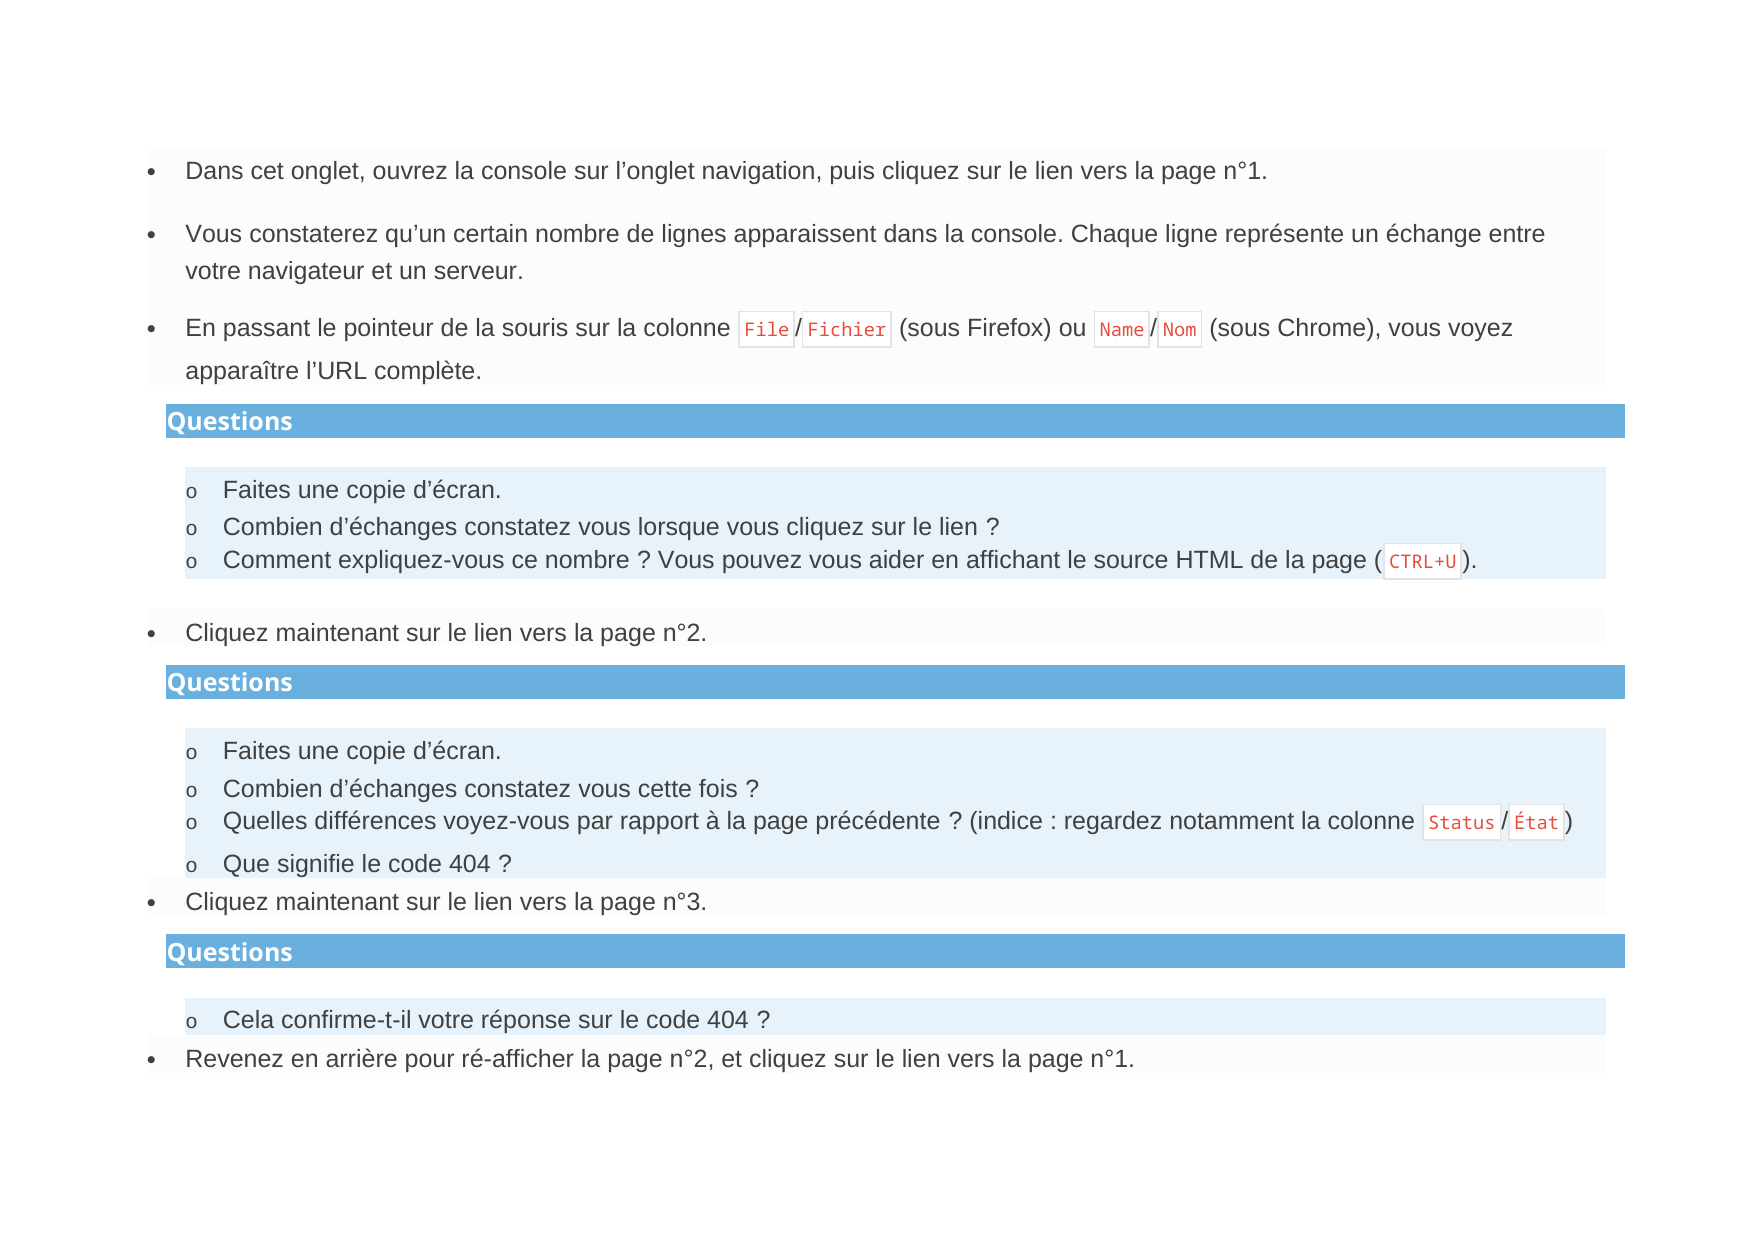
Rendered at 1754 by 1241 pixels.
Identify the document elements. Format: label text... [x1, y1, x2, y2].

list Faites une copie d’écran. [185, 467, 1606, 504]
list Cliquez maintenant sur le lien vers la page n°2. [148, 609, 1606, 646]
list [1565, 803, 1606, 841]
list Combien d’échanges constatez vous cette fois ? [185, 766, 1606, 803]
list Vous constaterez qu’un certain nombre de lignes apparaissent dans la console. Chaque ligne représente un échange entre votre navigateur et un serveur. [148, 210, 1606, 285]
list Cliquez maintenant sur le lien vers la page n°3. [148, 878, 1606, 916]
list Comment expliquez-vous ce nombre ? Vous pouvez vous aider en affichant le source HTML de la page (CTRL+U). [185, 542, 1461, 579]
list Revenez en arrière pour ré-afficher la page n°2, et cliquez sur le lien vers la page n°1. [148, 1035, 1606, 1073]
list Faites une copie d’écran. [185, 728, 1606, 766]
list Que signifie le code 404 ? [185, 841, 1606, 878]
list Combien d’échanges constatez vous lorsque vous cliquez sur le lien ? [185, 504, 1606, 542]
list En passant le pointeur de la souris sur la colonne File/Fichier (sous Firefox) ou Name/Nom (sous Chrome), vous voyez apparaître l’URL complète. [148, 310, 1606, 385]
text Questions [166, 404, 1625, 438]
text Questions [166, 934, 1625, 968]
list Quelles différences voyez-vous par rapport à la page précédente ? (indice : regardez notamment la colonne Status/État) [185, 803, 1500, 841]
text Questions [166, 665, 1625, 699]
list Dans cet onglet, ouvrez la console sur l’onglet navigation, puis cliquez sur le lien vers la page n°1. [148, 148, 1606, 185]
list Cela confirme-t-il votre réponse sur le code 404 ? [185, 998, 1606, 1035]
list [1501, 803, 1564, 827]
